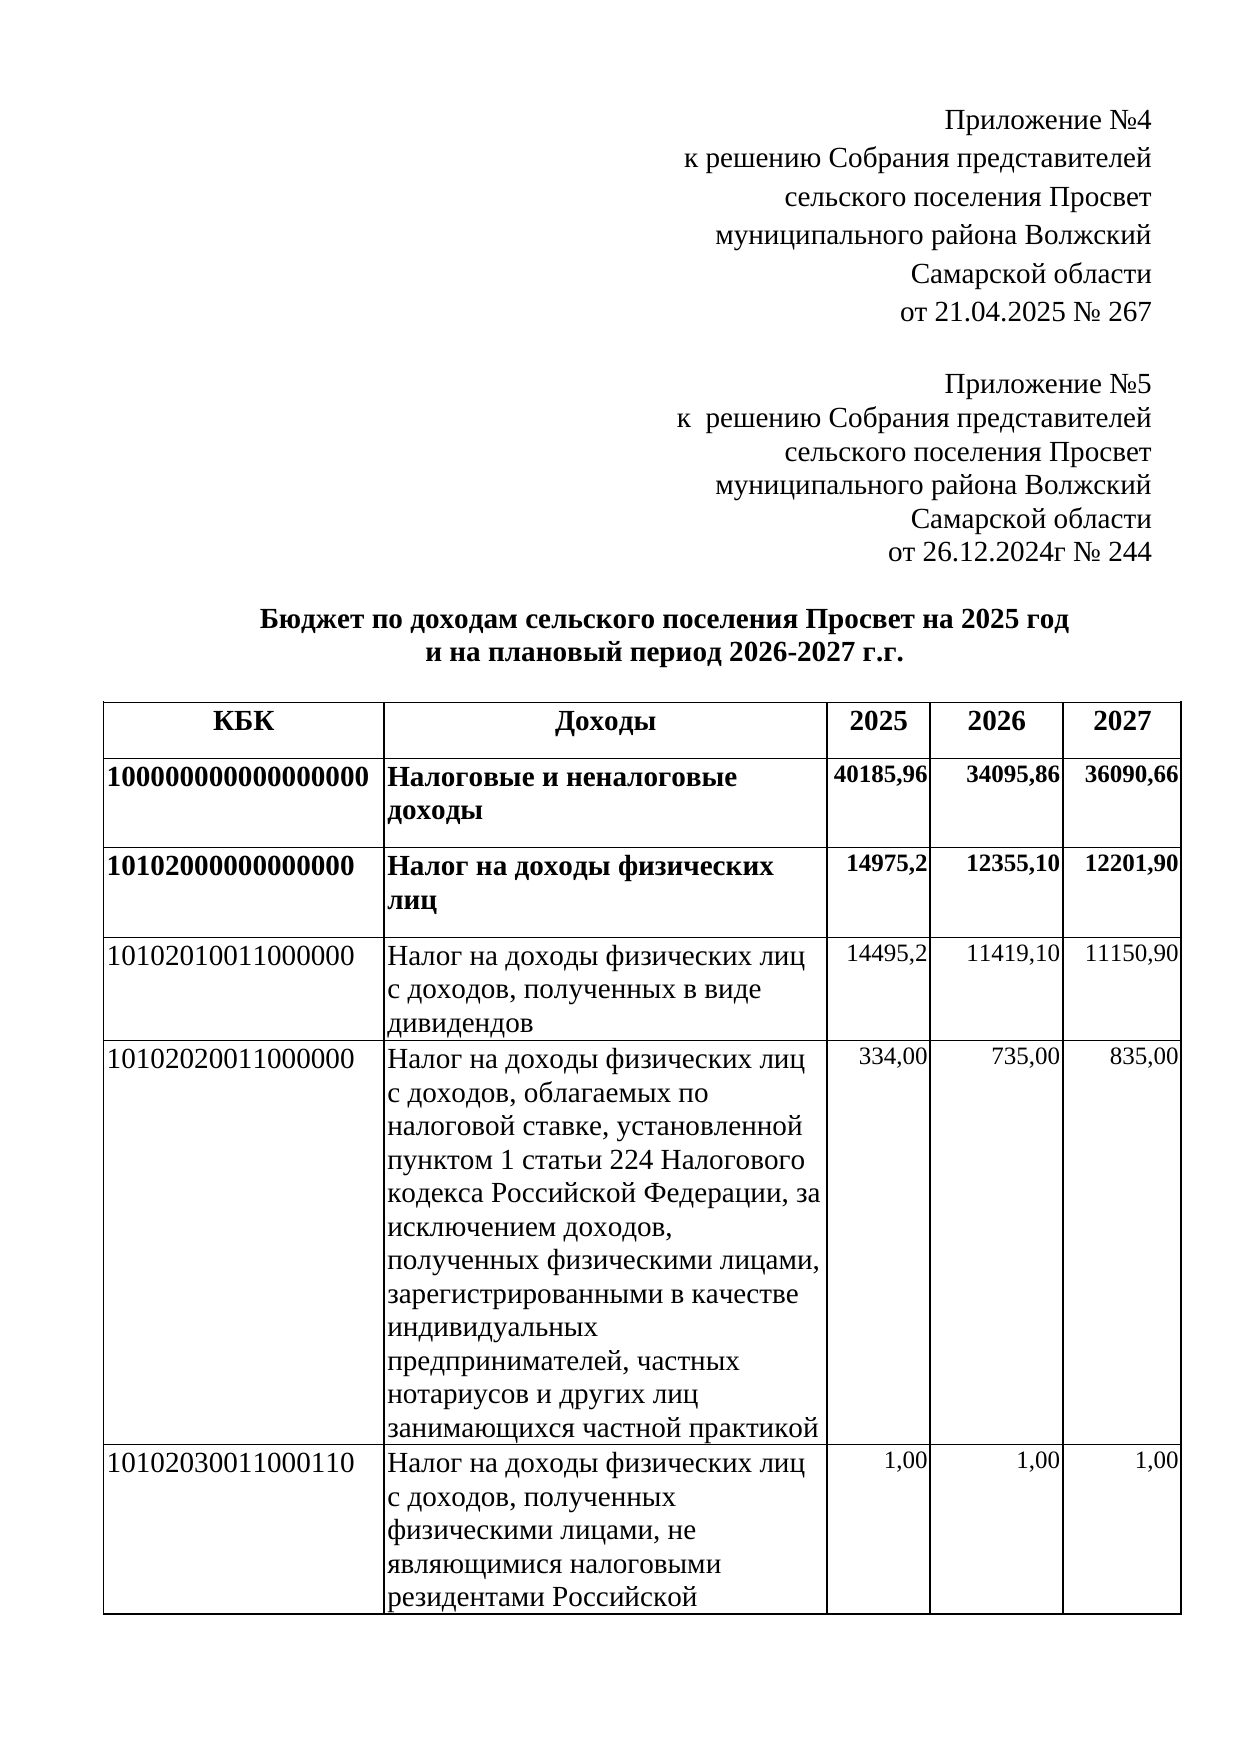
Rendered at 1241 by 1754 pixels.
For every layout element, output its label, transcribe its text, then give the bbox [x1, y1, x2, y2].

text от 21.04.2025 № 267 [472, 294, 1152, 328]
table_header 2026 [931, 703, 1062, 757]
table_cell 11150,90 [1064, 938, 1180, 1040]
text муниципального района Волжский [472, 217, 1152, 251]
table_header КБК [104, 703, 383, 757]
table_header Доходы [385, 703, 826, 757]
table_cell 11419,10 [931, 938, 1062, 1040]
text Бюджет по доходам сельского поселения Просвет на 2025 год [177, 601, 1152, 634]
table_cell 36090,66 [1064, 759, 1180, 847]
table_cell 1,00 [1064, 1445, 1180, 1613]
table_cell Налоговые и неналоговые доходы [385, 759, 826, 847]
table_cell 334,00 [828, 1041, 929, 1444]
table_header 2025 [828, 703, 929, 757]
table_cell 14975,2 [828, 848, 929, 936]
table_cell 12355,10 [931, 848, 1062, 936]
table_cell 10102010011000000 [104, 938, 383, 1040]
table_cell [385, 1445, 826, 1613]
text муниципального района Волжский [472, 467, 1152, 501]
text Самарской области [472, 501, 1152, 534]
table_cell Налог на доходы физических лиц с доходов, облагаемых по налоговой ставке, установленной пунктом 1 статьи 224 Налогового кодекса Российской Федерации, за исключением доходов, полученных физическими лицами, зарегистрированными в качестве индивидуальных предпринимателей, частных нотариусов и других лиц занимающихся частной практикой [385, 1041, 826, 1444]
table_cell 10102000000000000 [104, 848, 383, 936]
table_header 2027 [1064, 703, 1180, 757]
table_cell 40185,96 [828, 759, 929, 847]
table_cell 1,00 [828, 1445, 929, 1613]
text Приложение №5 [472, 367, 1152, 400]
table_cell Налог на доходы физических лиц с доходов, полученных в виде дивидендов [385, 938, 826, 1040]
table_cell 1,00 [931, 1445, 1062, 1613]
table_cell 12201,90 [1064, 848, 1180, 936]
text от 26.12.2024г № 244 [472, 534, 1152, 568]
table_cell 835,00 [1064, 1041, 1180, 1444]
table_cell 34095,86 [931, 759, 1062, 847]
table_cell 735,00 [931, 1041, 1062, 1444]
text Самарской области [472, 256, 1152, 289]
table_cell 14495,2 [828, 938, 929, 1040]
table_cell 100000000000000000 [104, 759, 383, 847]
text сельского поселения Просвет [472, 434, 1152, 467]
text сельского поселения Просвет [472, 179, 1152, 212]
text Приложение №4 [472, 102, 1152, 135]
table_cell 10102020011000000 [104, 1041, 383, 1444]
text к решению Собрания представителей [472, 140, 1152, 174]
text к решению Собрания представителей [472, 400, 1152, 434]
text и на плановый период 2026-2027 г.г. [177, 634, 1152, 668]
table_cell 10102030011000110 [104, 1445, 383, 1613]
table_cell Налог на доходы физических лиц [385, 848, 826, 936]
